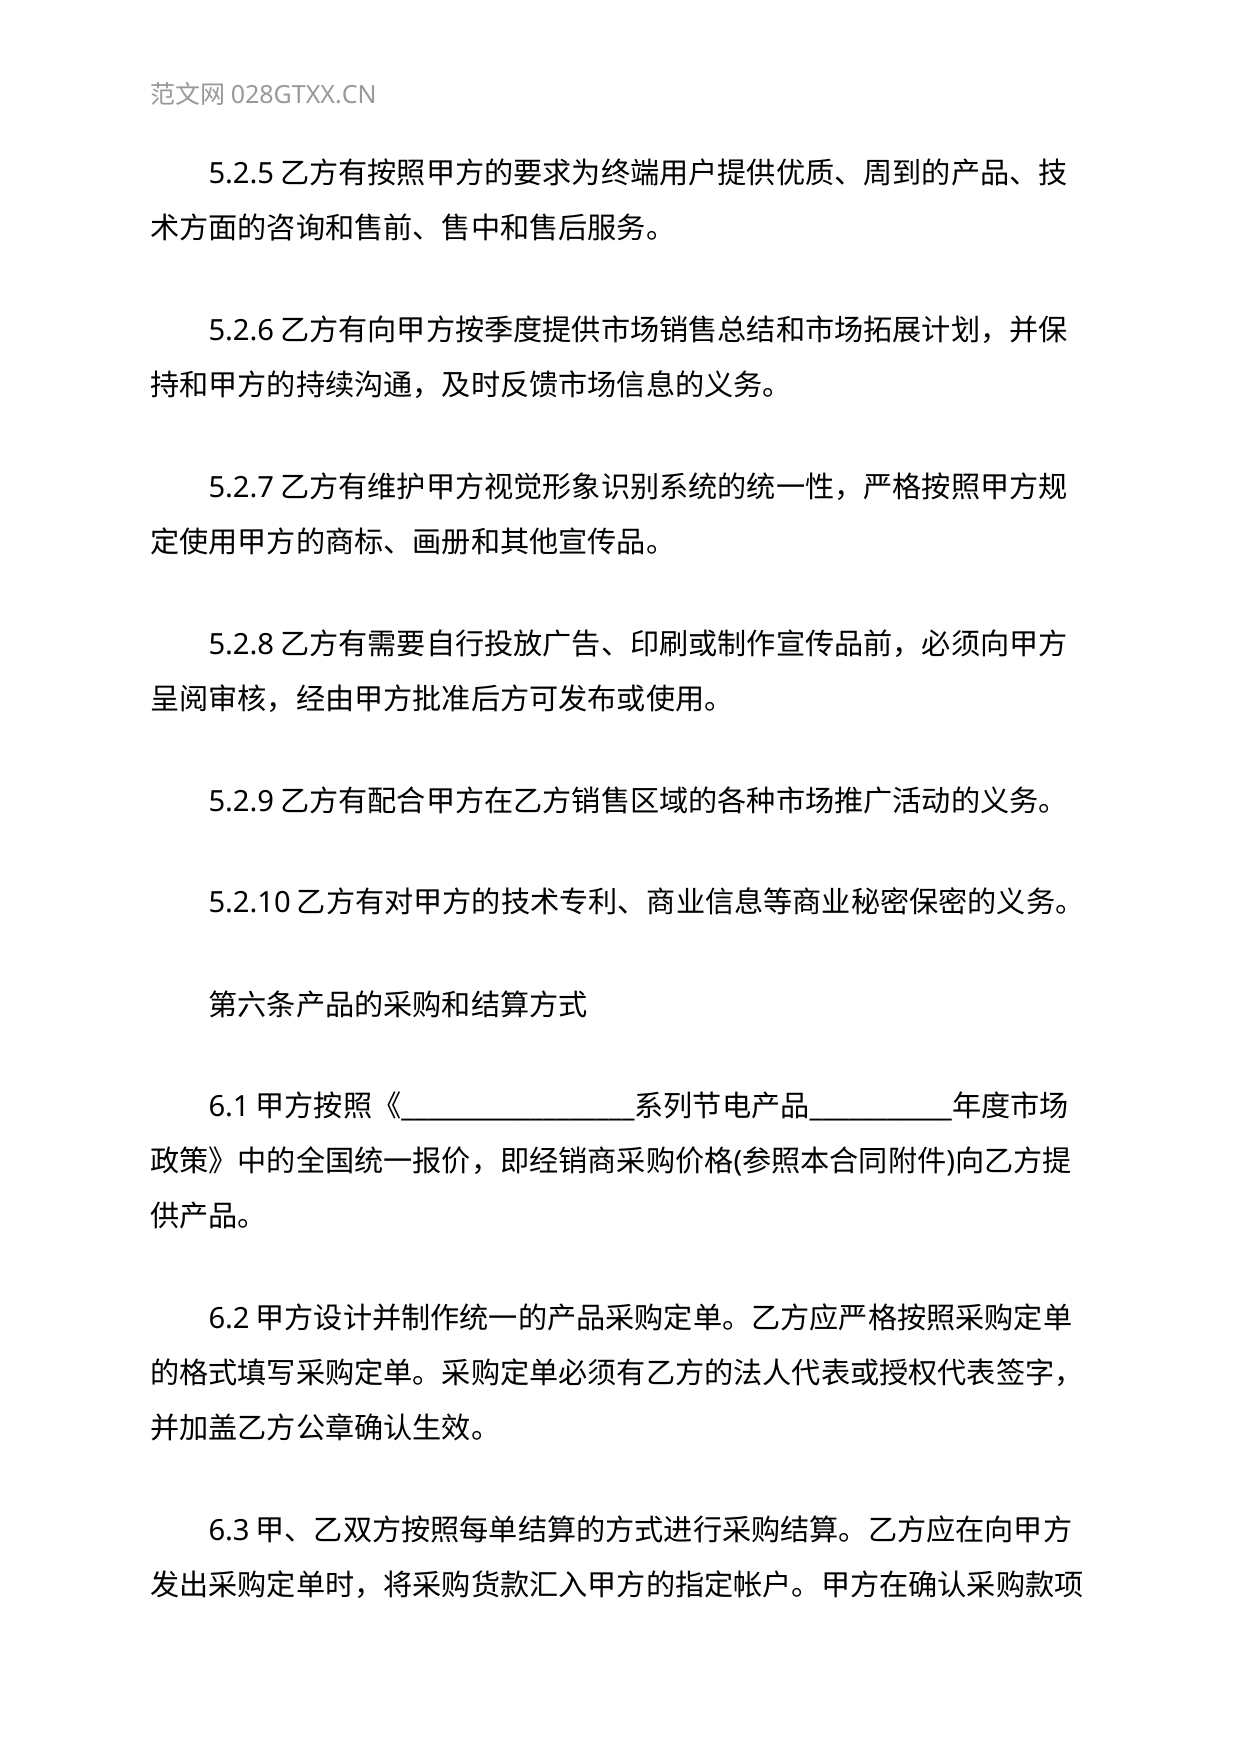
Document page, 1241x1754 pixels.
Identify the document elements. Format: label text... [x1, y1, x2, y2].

text 5.2.5乙方有按照甲方的要求为终端用户提供优质、周到的产品、技术方面的咨询和售前、售中和售后服务。 [150, 150, 1090, 247]
text 5.2.9乙方有配合甲方在乙方销售区域的各种市场推广活动的义务。 [150, 777, 1090, 819]
text 6.2甲方设计并制作统一的产品采购定单。乙方应严格按照采购定单的格式填写采购定单。采购定单必须有乙方的法人代表或授权代表签字，并加盖乙方公章确认生效。 [150, 1294, 1090, 1447]
text 第六条产品的采购和结算方式 [150, 981, 1090, 1023]
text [150, 1506, 1090, 1603]
text 5.2.8乙方有需要自行投放广告、印刷或制作宣传品前，必须向甲方呈阅审核，经由甲方批准后方可发布或使用。 [150, 620, 1090, 718]
text 5.2.7乙方有维护甲方视觉形象识别系统的统一性，严格按照甲方规定使用甲方的商标、画册和其他宣传品。 [150, 463, 1090, 561]
text 5.2.10乙方有对甲方的技术专利、商业信息等商业秘密保密的义务。 [150, 879, 1090, 921]
text 6.1甲方按照《__________________系列节电产品___________年度市场政策》中的全国统一报价，即经销商采购价格(参照本合同附件)向乙方提供产品。 [150, 1083, 1090, 1235]
text 5.2.6乙方有向甲方按季度提供市场销售总结和市场拓展计划，并保持和甲方的持续沟通，及时反馈市场信息的义务。 [150, 307, 1090, 404]
